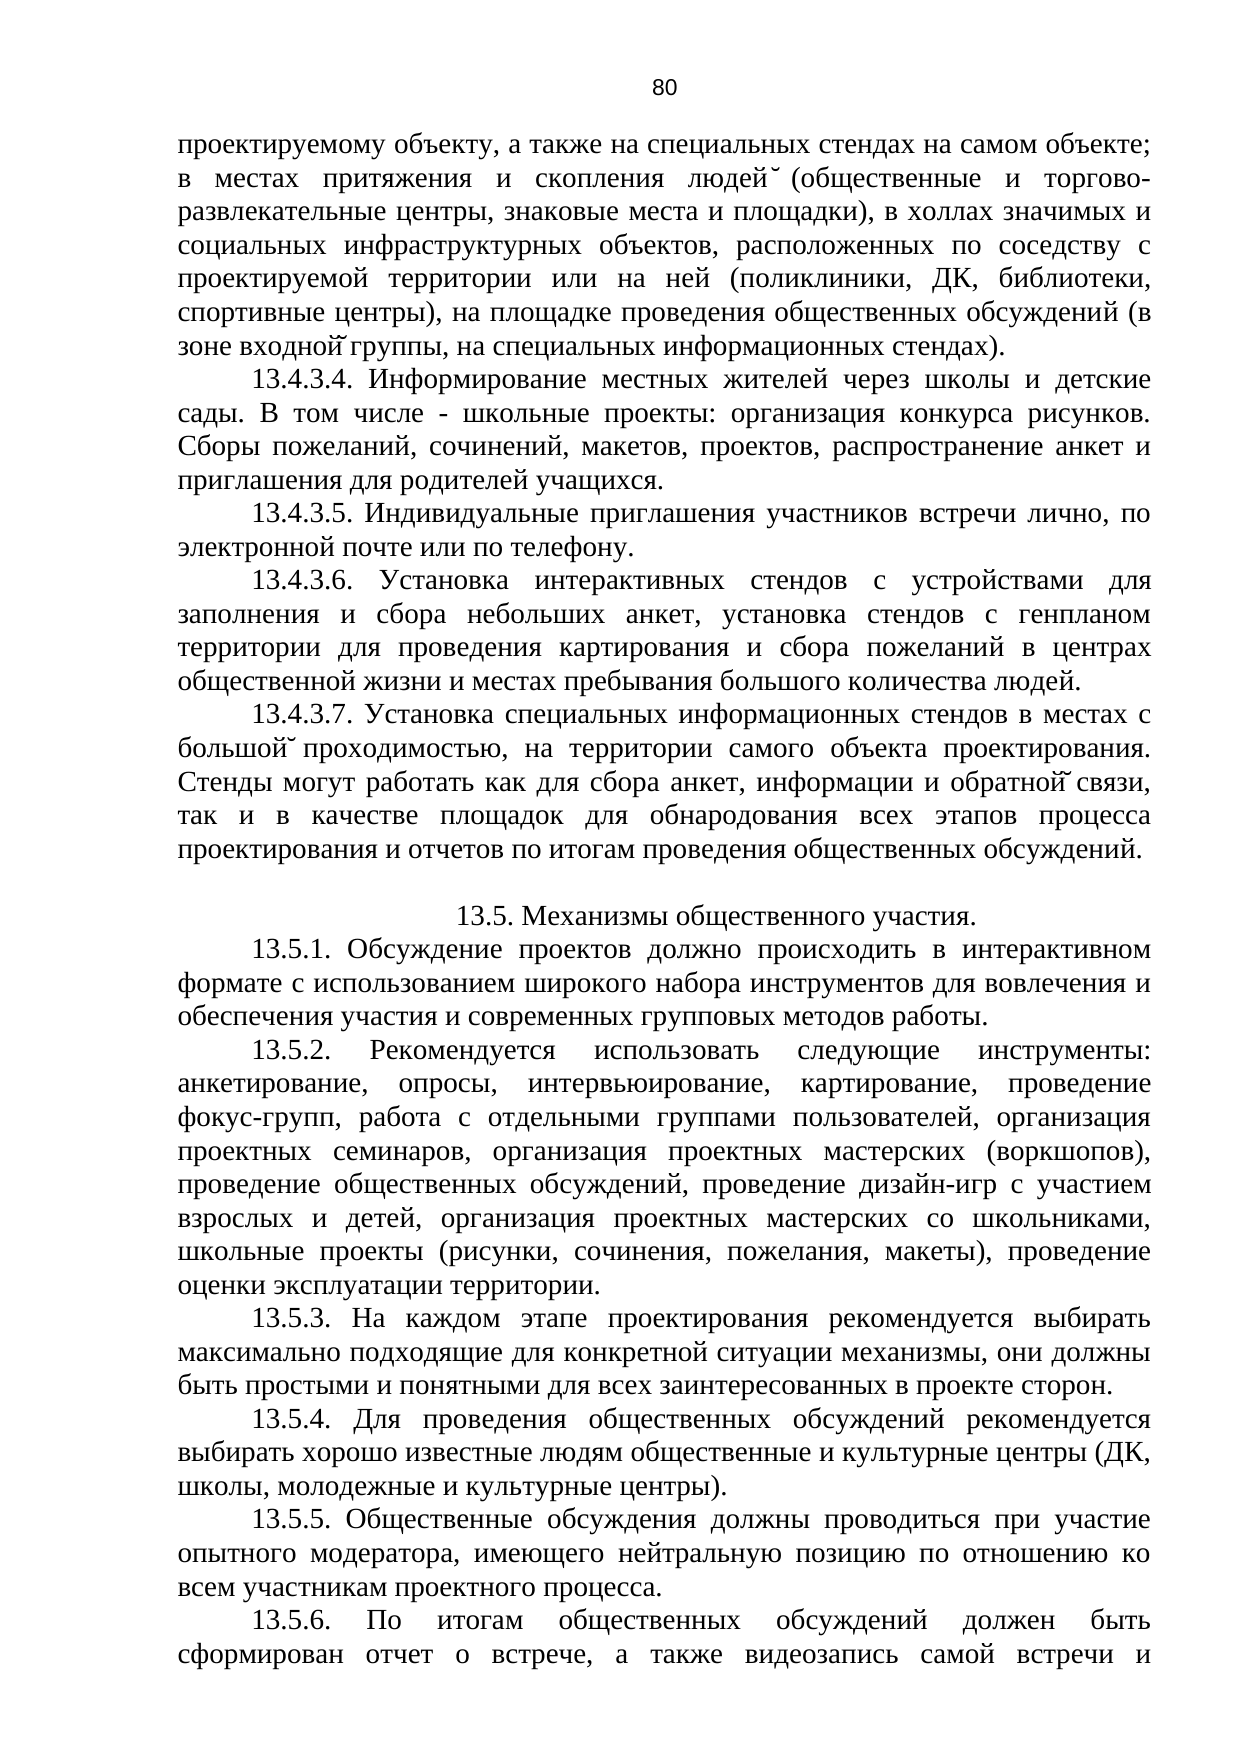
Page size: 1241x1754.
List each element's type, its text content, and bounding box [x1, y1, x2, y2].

text 13.5.4. Для проведения общественных обсуждений рекомендуется выбирать хорошо известные людям общественные и культурные центры (ДК, школы, молодежные и культурные центры). [177, 1401, 1152, 1502]
text 13.4.3.6. Установка интерактивных стендов с устройствами для заполнения и сбора небольших анкет, установка стендов с генпланом территории для проведения картирования и сбора пожеланий в центрах общественной жизни и местах пребывания большого количества людей. [177, 562, 1152, 697]
text 13.5.5. Общественные обсуждения должны проводиться при участие опытного модератора, имеющего нейтральную позицию по отношению ко всем участникам проектного процесса. [177, 1502, 1152, 1602]
text 13.5.2. Рекомендуется использовать следующие инструменты: анкетирование, опросы, интервьюирование, картирование, проведение фокус-групп, работа с отдельными группами пользователей, организация проектных семинаров, организация проектных мастерских (воркшопов), проведение общественных обсуждений, проведение дизайн-игр с участием взрослых и детей, организация проектных мастерских со школьниками, школьные проекты (рисунки, сочинения, пожелания, макеты), проведение оценки эксплуатации территории. [177, 1032, 1152, 1300]
text 13.4.3.5. Индивидуальные приглашения участников встречи лично, по электронной почте или по телефону. [177, 495, 1152, 562]
text 13.5.3. На каждом этапе проектирования рекомендуется выбирать максимально подходящие для конкретной ситуации механизмы, они должны быть простыми и понятными для всех заинтересованных в проекте сторон. [177, 1300, 1152, 1401]
text 13.5. Механизмы общественного участия. [281, 898, 1152, 931]
text 13.4.3.7. Установка специальных информационных стендов в местах с большой̆ проходимостью, на территории самого объекта проектирования. Стенды могут работать как для сбора анкет, информации и обратной̆ связи, так и в качестве площадок для обнародования всех этапов процесса проектирования и отчетов по итогам проведения общественных обсуждений. [177, 697, 1152, 864]
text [177, 1602, 1152, 1669]
text 13.5.1. Обсуждение проектов должно происходить в интерактивном формате с использованием широкого набора инструментов для вовлечения и обеспечения участия и современных групповых методов работы. [177, 931, 1152, 1032]
text 13.4.3.4. Информирование местных жителей через школы и детские сады. В том числе - школьные проекты: организация конкурса рисунков. Сборы пожеланий, сочинений, макетов, проектов, распространение анкет и приглашения для родителей учащихся. [177, 361, 1152, 495]
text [177, 126, 1152, 361]
